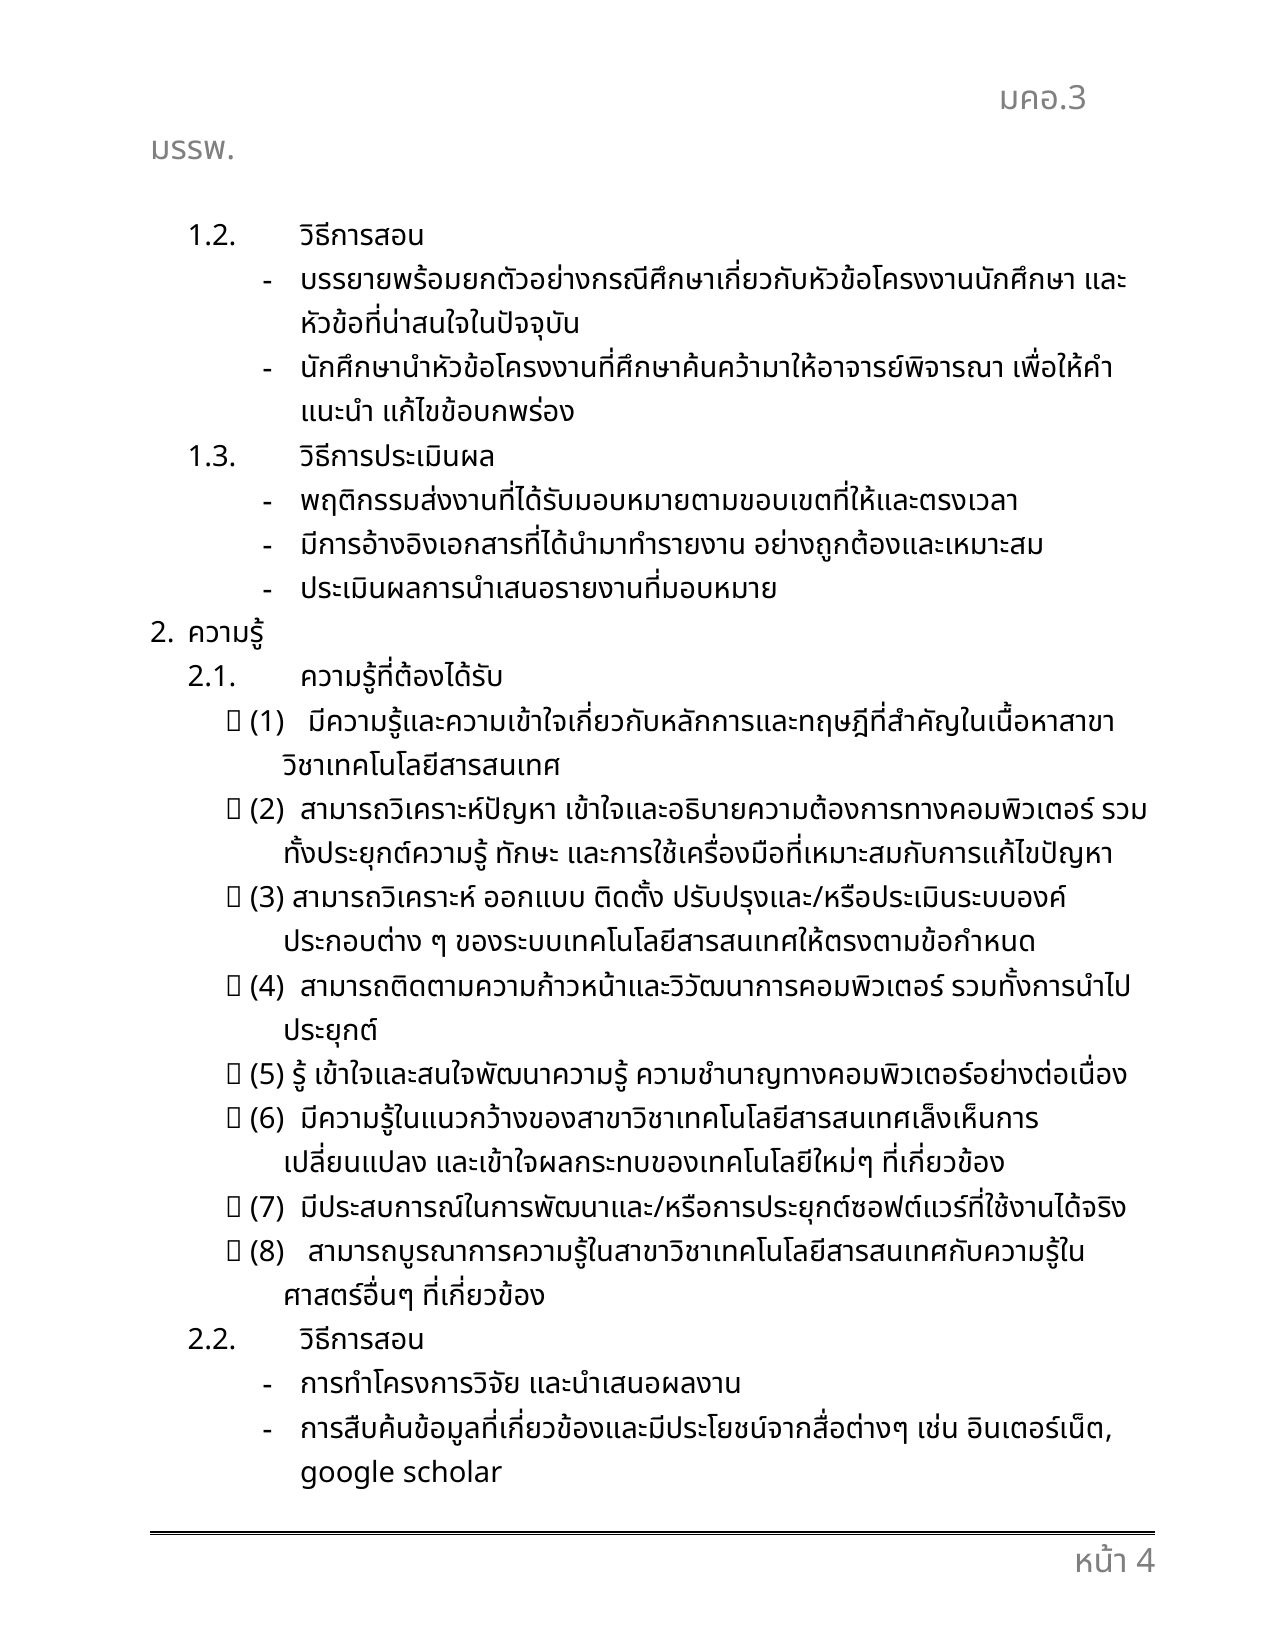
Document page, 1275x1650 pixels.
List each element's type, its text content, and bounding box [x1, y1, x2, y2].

list การสืบค้นข้อมูลที่เกี่ยวข้องและมีประโยชน์จากสื่อต่างๆ เช่น อินเตอร์เน็ต, google scholar [262, 1407, 1155, 1491]
list บรรยายพร้อมยกตัวอย่างกรณีศึกษาเกี่ยวกับหัวข้อโครงงานนักศึกษา และหัวข้อที่น่าสนใจในปัจจุบัน [262, 259, 1155, 347]
list ประเมินผลการนำเสนอรายงานที่มอบหมาย [262, 567, 1155, 611]
list การทำโครงการวิจัย และนำเสนอผลงาน [262, 1363, 1155, 1407]
text  (5) รู้ เข้าใจและสนใจพัฒนาความรู้ ความชำนาญทางคอมพิวเตอร์อย่างต่อเนื่อง [225, 1053, 1155, 1098]
list วิธีการสอน [187, 214, 1155, 259]
text  (4) สามารถติดตามความก้าวหน้าและวิวัฒนาการคอมพิวเตอร์ รวมทั้งการนำไปประยุกต์ [225, 965, 1155, 1053]
text  (7) มีประสบการณ์ในการพัฒนาและ/หรือการประยุกต์ซอฟต์แวร์ที่ใช้งานได้จริง [225, 1186, 1155, 1230]
text  (1) มีความรู้และความเข้าใจเกี่ยวกับหลักการและทฤษฎีที่สำคัญในเนื้อหาสาขาวิชาเทคโนโลยีสารสนเทศ [225, 700, 1155, 788]
text  (3) สามารถวิเคราะห์ ออกแบบ ติดตั้ง ปรับปรุงและ/หรือประเมินระบบองค์ประกอบต่าง ๆ ของระบบเทคโนโลยีสารสนเทศให้ตรงตามข้อกำหนด [225, 877, 1155, 965]
text  (6) มีความรู้ในแนวกว้างของสาขาวิชาเทคโนโลยีสารสนเทศเล็งเห็นการเปลี่ยนแปลง และเข้าใจผลกระทบของเทคโนโลยีใหม่ๆ ที่เกี่ยวข้อง [225, 1098, 1155, 1186]
list ความรู้ [150, 611, 1155, 656]
list มีการอ้างอิงเอกสารที่ได้นำมาทำรายงาน อย่างถูกต้องและเหมาะสม [262, 523, 1155, 567]
text  (2) สามารถวิเคราะห์ปัญหา เข้าใจและอธิบายความต้องการทางคอมพิวเตอร์ รวมทั้งประยุกต์ความรู้ ทักษะ และการใช้เครื่องมือที่เหมาะสมกับการแก้ไขปัญหา [225, 788, 1155, 877]
text  (8) สามารถบูรณาการความรู้ในสาขาวิชาเทคโนโลยีสารสนเทศกับความรู้ในศาสตร์อื่นๆ ที่เกี่ยวข้อง [225, 1230, 1155, 1318]
list วิธีการสอน [187, 1318, 1155, 1363]
list วิธีการประเมินผล [187, 435, 1155, 479]
list พฤติกรรมส่งงานที่ได้รับมอบหมายตามขอบเขตที่ให้และตรงเวลา [262, 479, 1155, 523]
list ความรู้ที่ต้องได้รับ [187, 656, 1155, 700]
list นักศึกษานำหัวข้อโครงงานที่ศึกษาค้นคว้ามาให้อาจารย์พิจารณา เพื่อให้คำแนะนำ แก้ไขข้อบกพร่อง [262, 347, 1155, 435]
